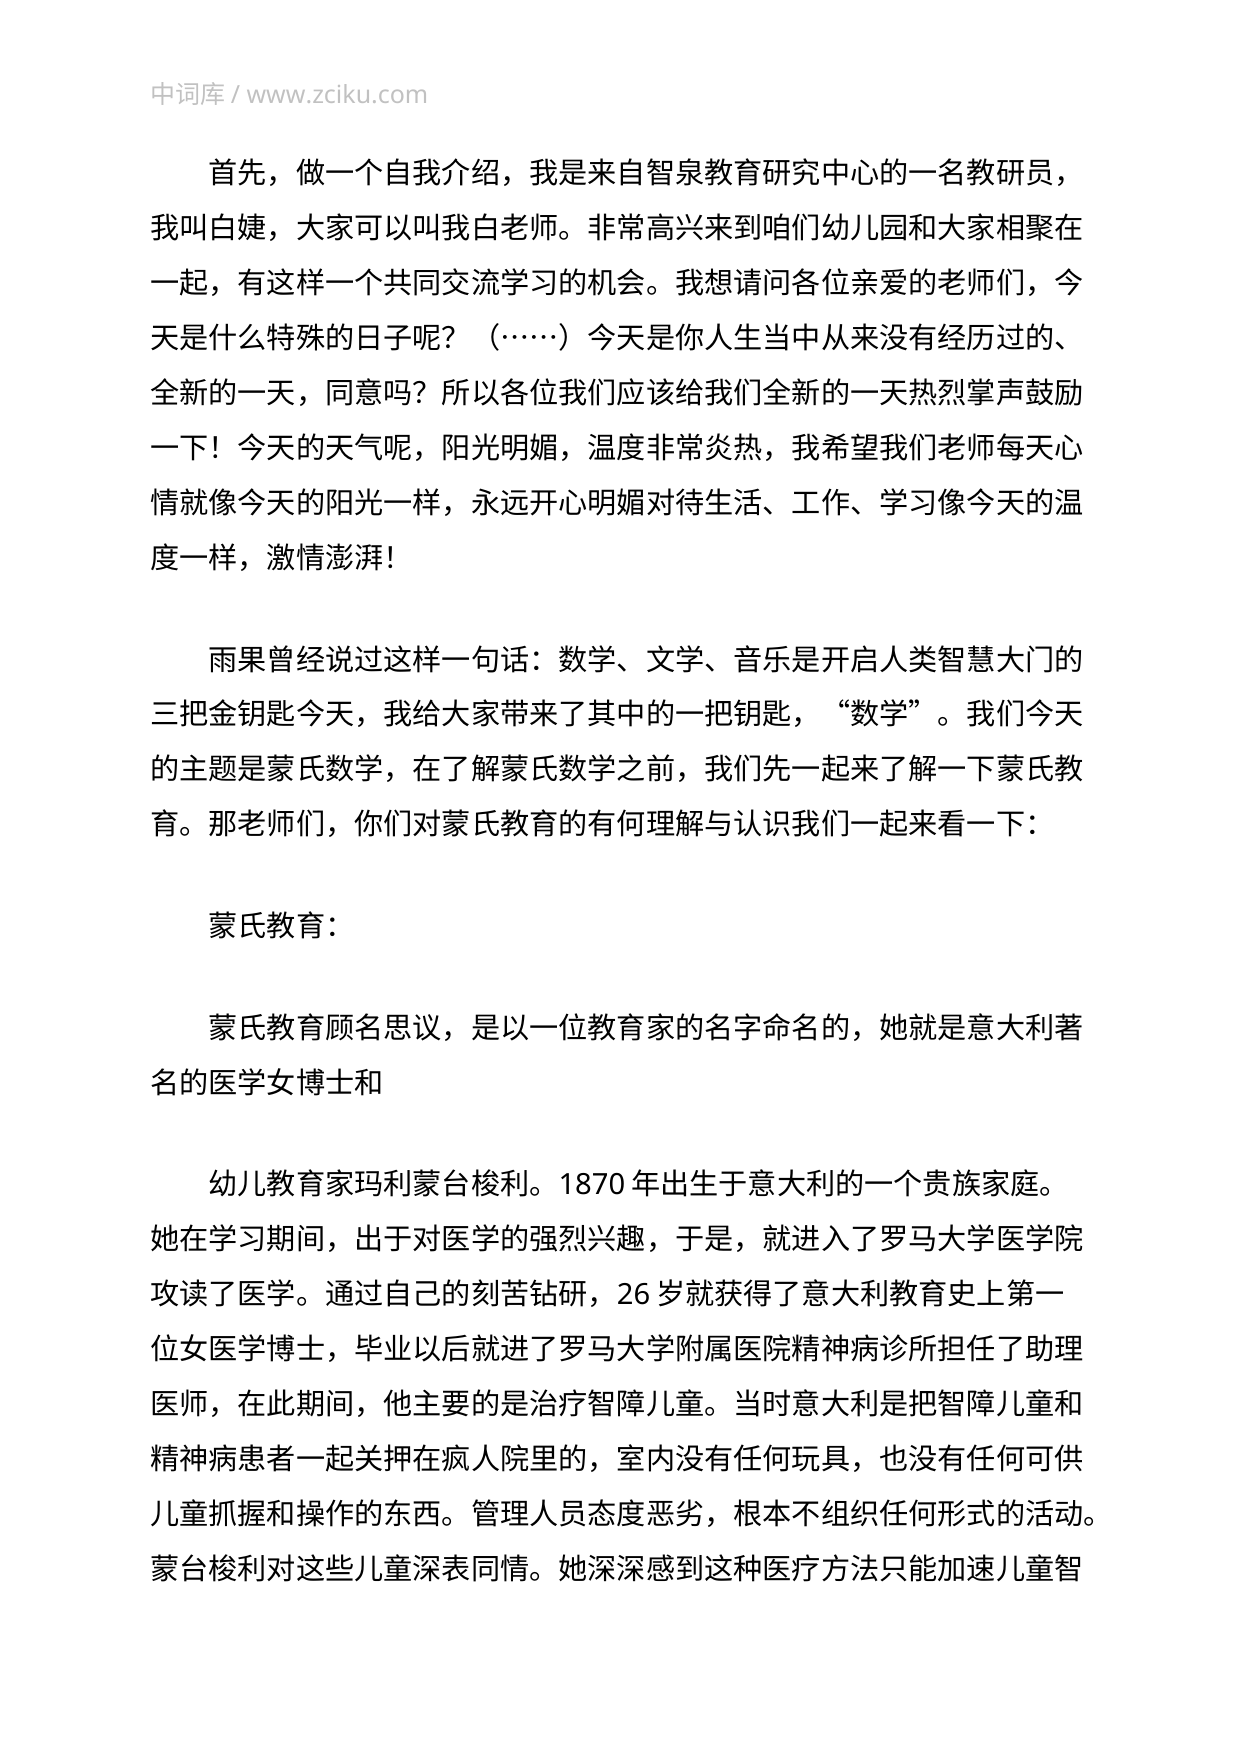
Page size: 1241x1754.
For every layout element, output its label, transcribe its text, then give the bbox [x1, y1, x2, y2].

text 雨果曾经说过这样一句话：数学、文学、音乐是开启人类智慧大门的三把金钥匙今天，我给大家带来了其中的一把钥匙，“数学”。我们今天的主题是蒙氏数学，在了解蒙氏数学之前，我们先一起来了解一下蒙氏教育。那老师们，你们对蒙氏教育的有何理解与认识我们一起来看一下： [150, 636, 1090, 843]
text 蒙氏教育顾名思议，是以一位教育家的名字命名的，她就是意大利著名的医学女博士和 [150, 1004, 1090, 1101]
text 蒙氏教育： [150, 902, 1090, 945]
text 首先，做一个自我介绍，我是来自智泉教育研究中心的一名教研员，我叫白婕，大家可以叫我白老师。非常高兴来到咱们幼儿园和大家相聚在一起，有这样一个共同交流学习的机会。我想请问各位亲爱的老师们，今天是什么特殊的日子呢？（……）今天是你人生当中从来没有经历过的、全新的一天，同意吗？所以各位我们应该给我们全新的一天热烈掌声鼓励一下！今天的天气呢，阳光明媚，温度非常炎热，我希望我们老师每天心情就像今天的阳光一样，永远开心明媚对待生活、工作、学习像今天的温度一样，激情澎湃！ [150, 150, 1090, 577]
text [150, 1161, 1090, 1588]
